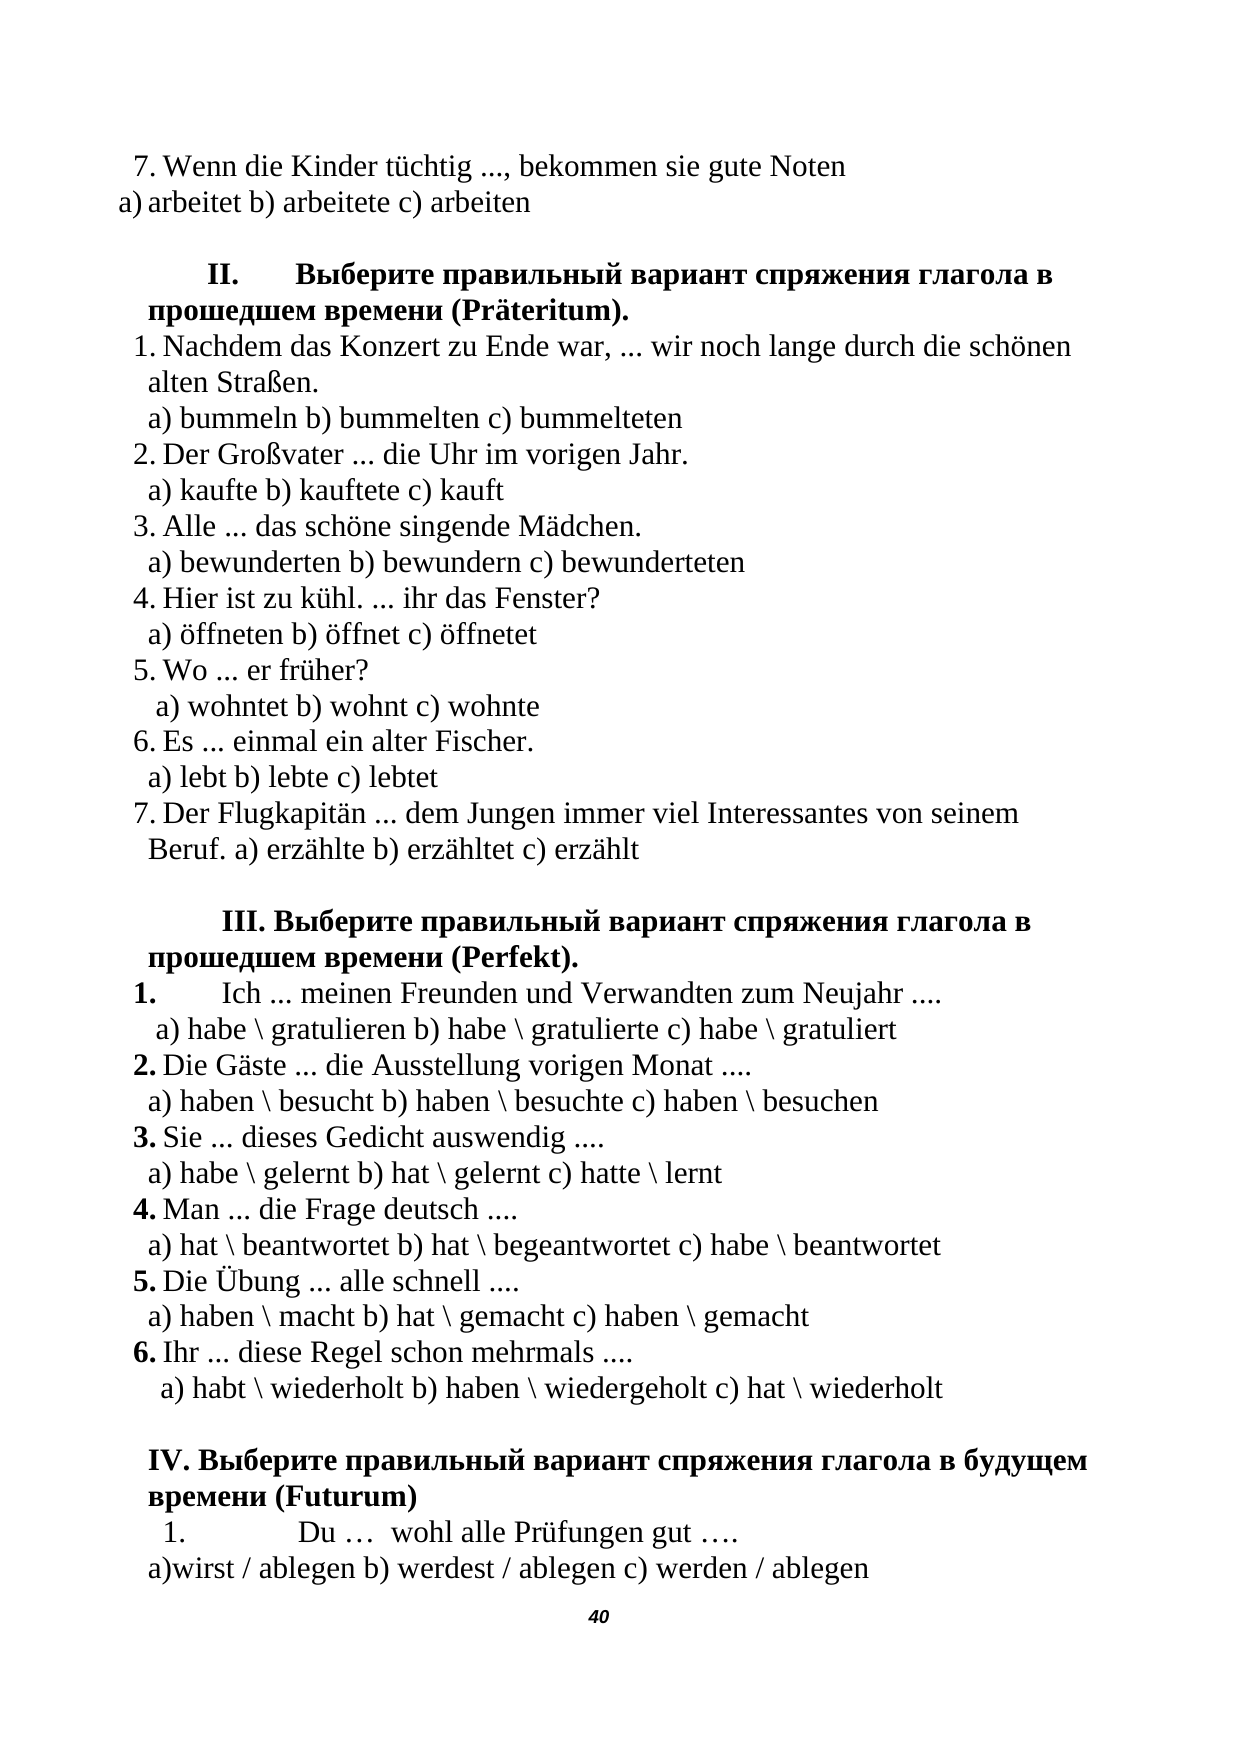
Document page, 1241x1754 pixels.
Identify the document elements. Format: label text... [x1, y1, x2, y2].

list Alle ... das schöne singende Mädchen. [133, 507, 1092, 543]
list arbeitet b) arbeitete c) arbeiten [118, 184, 1092, 219]
list Ihr ... diese Regel schon mehrmals .... [133, 1334, 1092, 1369]
text a) kaufte b) kauftete c) kauft [148, 471, 1092, 507]
list Sie ... dieses Gedicht auswendig .... [133, 1118, 1092, 1154]
list Die Übung ... alle schnell .... [133, 1262, 1092, 1298]
text a) lebt b) lebte c) lebtet [148, 759, 1092, 794]
text a) habe \ gelernt b) hat \ gelernt c) hatte \ lernt [148, 1154, 1092, 1190]
text a) wohntet b) wohnt c) wohnte [148, 687, 1092, 723]
text a) haben \ besucht b) haben \ besuchte c) haben \ besuchen [148, 1082, 1092, 1118]
list Выберите правильный вариант спряжения глагола в прошедшем времени (Präteritum). [148, 256, 1092, 327]
text a) bewunderten b) bewundern c) bewunderteten [148, 543, 1092, 579]
list Die Gäste ... die Ausstellung vorigen Monat .... [133, 1046, 1092, 1082]
text a) habt \ wiederholt b) haben \ wiedergeholt c) hat \ wiederholt IV. Выберите правильный вариант спряжения глагола в будущем времени (Futurum) [148, 1369, 1092, 1513]
list a)wirst / ablegen b) werdest / ablegen c) werden / ablegen [148, 1549, 1092, 1585]
list Es ... einmal ein alter Fischer. [133, 723, 1092, 759]
list a) habe \ gratulieren b) habe \ gratulierte c) habe \ gratuliert [148, 1010, 1092, 1046]
text a) hat \ beantwortet b) hat \ begeantwortet c) habe \ beantwortet [148, 1226, 1092, 1262]
list Wenn die Kinder tüchtig ..., bekommen sie gute Noten [133, 148, 1092, 184]
text a) bummeln b) bummelten c) bummelteten [148, 399, 1092, 435]
list Nachdem das Konzert zu Ende war, ... wir noch lange durch die schönen alten Straßen. [133, 327, 1092, 399]
text a) haben \ macht b) hat \ gemacht c) haben \ gemacht [148, 1298, 1092, 1334]
list Der Großvater ... die Uhr im vorigen Jahr. [133, 435, 1092, 471]
list Hier ist zu kühl. ... ihr das Fenster? [133, 579, 1092, 615]
text a) öffneten b) öffnet c) öffnetet [148, 615, 1092, 651]
list Man ... die Frage deutsch .... [133, 1190, 1092, 1226]
list Du … wohl alle Prüfungen gut …. [148, 1513, 1092, 1549]
text III. Выберите правильный вариант спряжения глагола в прошедшем времени (Perfekt). [148, 902, 1092, 974]
list Der Flugkapitän ... dem Jungen immer viel Interessantes von seinem Beruf. a) erzählte b) erzähltet c) erzählt [133, 794, 1092, 866]
list Ich ... meinen Freunden und Verwandten zum Neujahr .... [133, 974, 1092, 1010]
list Wo ... er früher? [133, 651, 1092, 687]
